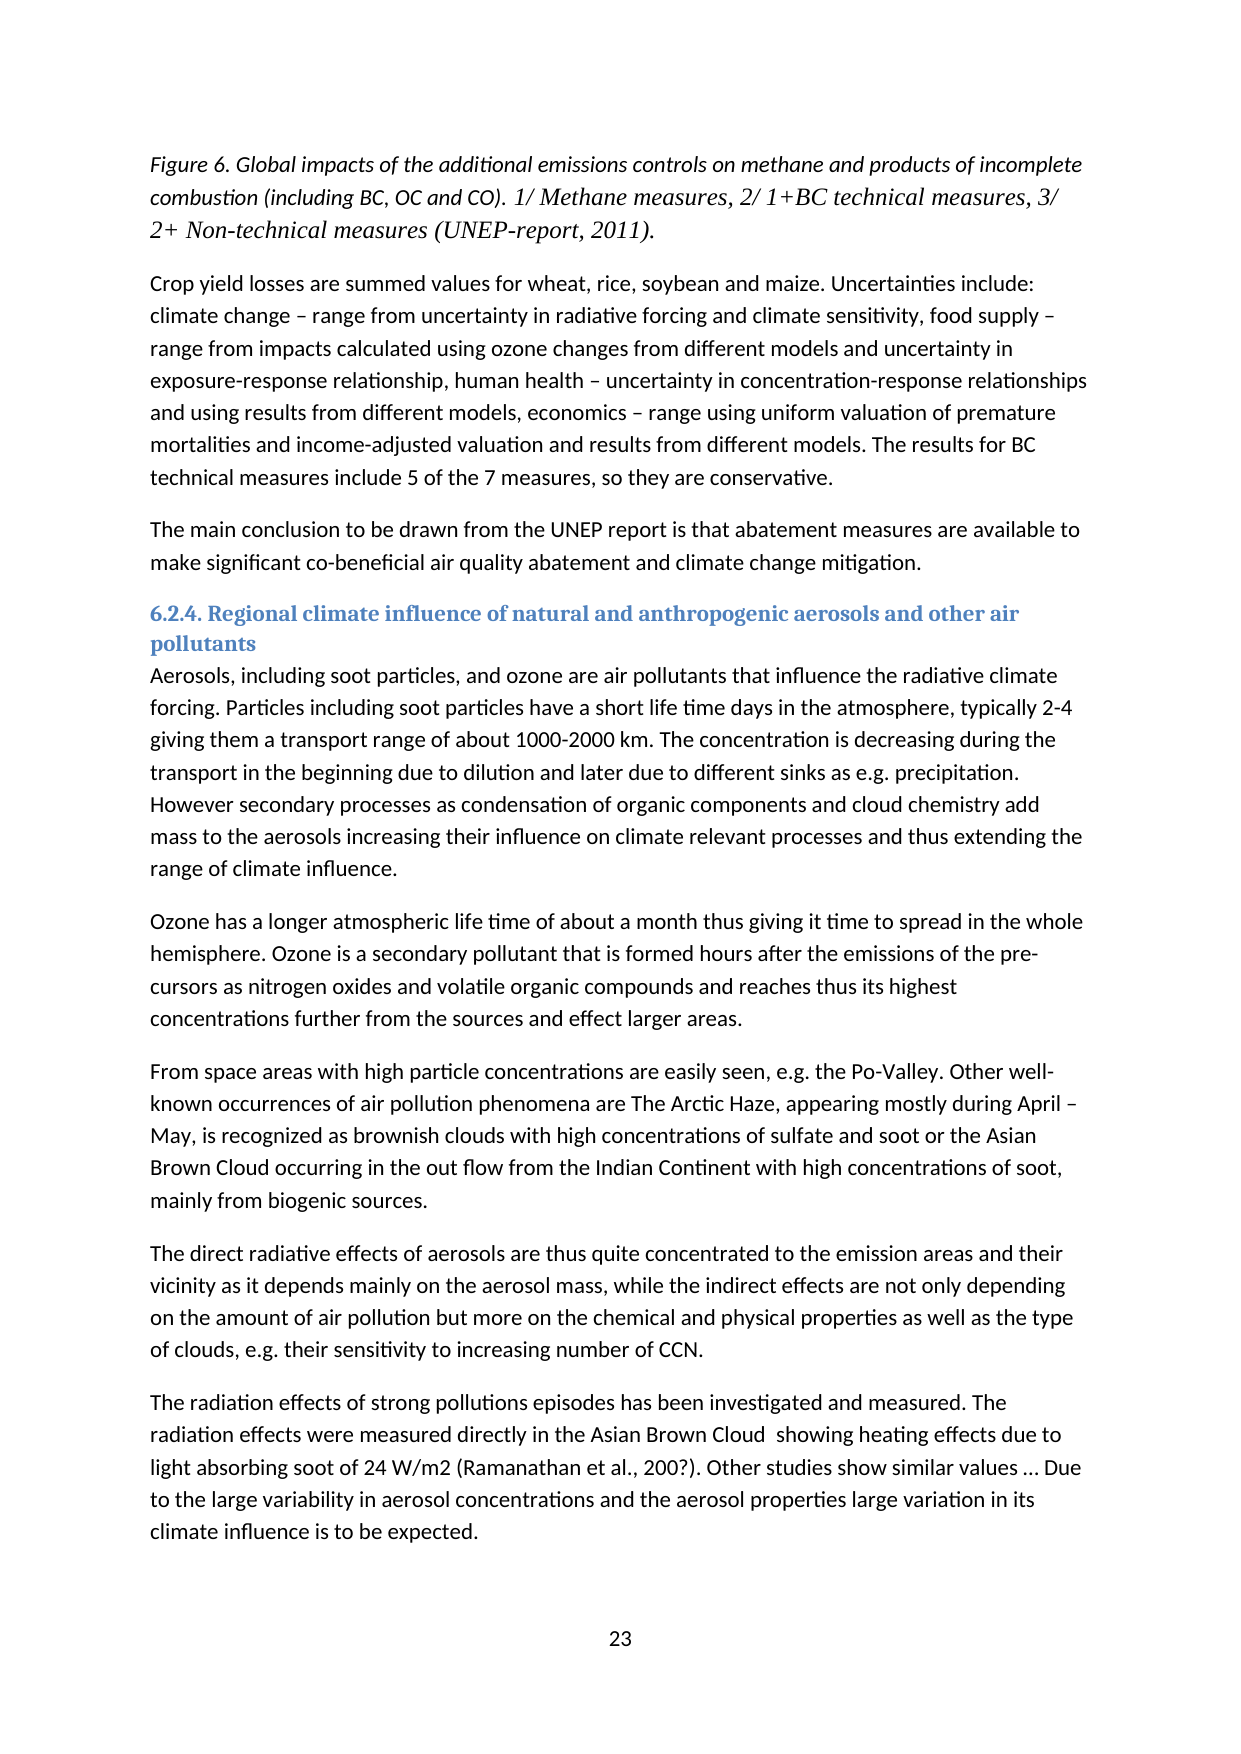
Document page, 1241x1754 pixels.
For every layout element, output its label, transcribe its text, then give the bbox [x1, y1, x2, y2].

subtitle 6.2.4. Regional climate influence of natural and anthropogenic aerosols and other air pollutants [150, 601, 1090, 657]
text From space areas with high particle concentrations are easily seen, e.g. the Po-Valley. Other well-known occurrences of air pollution phenomena are The Arctic Haze, appearing mostly during April – May, is recognized as brownish clouds with high concentrations of sulfate and soot or the Asian Brown Cloud occurring in the out flow from the Indian Continent with high concentrations of soot, mainly from biogenic sources. [150, 1057, 1090, 1214]
text Figure 6. Global impacts of the additional emissions controls on methane and products of incomplete combustion (including BC, OC and CO). 1/ Methane measures, 2/ 1+BC technical measures, 3/ 2+ Non-technical measures (UNEP-report, 2011). [150, 150, 1090, 244]
text The radiation effects of strong pollutions episodes has been investigated and measured. The radiation effects were measured directly in the Asian Brown Cloud showing heating effects due to light absorbing soot of 24 W/m2 (Ramanathan et al., 200?). Other studies show similar values … Due to the large variability in aerosol concentrations and the aerosol properties large variation in its climate influence is to be expected. [150, 1388, 1090, 1545]
text The main conclusion to be drawn from the UNEP report is that abatement measures are available to make significant co-beneficial air quality abatement and climate change mitigation. [150, 516, 1090, 576]
text Ozone has a longer atmospheric life time of about a month thus giving it time to spread in the whole hemisphere. Ozone is a secondary pollutant that is formed hours after the emissions of the pre-cursors as nitrogen oxides and volatile organic compounds and reaches thus its highest concentrations further from the sources and effect larger areas. [150, 907, 1090, 1032]
text Crop yield losses are summed values for wheat, rice, soybean and maize. Uncertainties include: climate change – range from uncertainty in radiative forcing and climate sensitivity, food supply – range from impacts calculated using ozone changes from different models and uncertainty in exposure-response relationship, human health – uncertainty in concentration-response relationships and using results from different models, economics – range using uniform valuation of premature mortalities and income-adjusted valuation and results from different models. The results for BC technical measures include 5 of the 7 measures, so they are conservative. [150, 269, 1090, 491]
text Aerosols, including soot particles, and ozone are air pollutants that influence the radiative climate forcing. Particles including soot particles have a short life time days in the atmosphere, typically 2-4 giving them a transport range of about 1000-2000 km. The concentration is decreasing during the transport in the beginning due to dilution and later due to different sinks as e.g. precipitation. However secondary processes as condensation of organic components and cloud chemistry add mass to the aerosols increasing their influence on climate relevant processes and thus extending the range of climate influence. [150, 661, 1090, 882]
text The direct radiative effects of aerosols are thus quite concentrated to the emission areas and their vicinity as it depends mainly on the aerosol mass, while the indirect effects are not only depending on the amount of air pollution but more on the chemical and physical properties as well as the type of clouds, e.g. their sensitivity to increasing number of CCN. [150, 1239, 1090, 1363]
